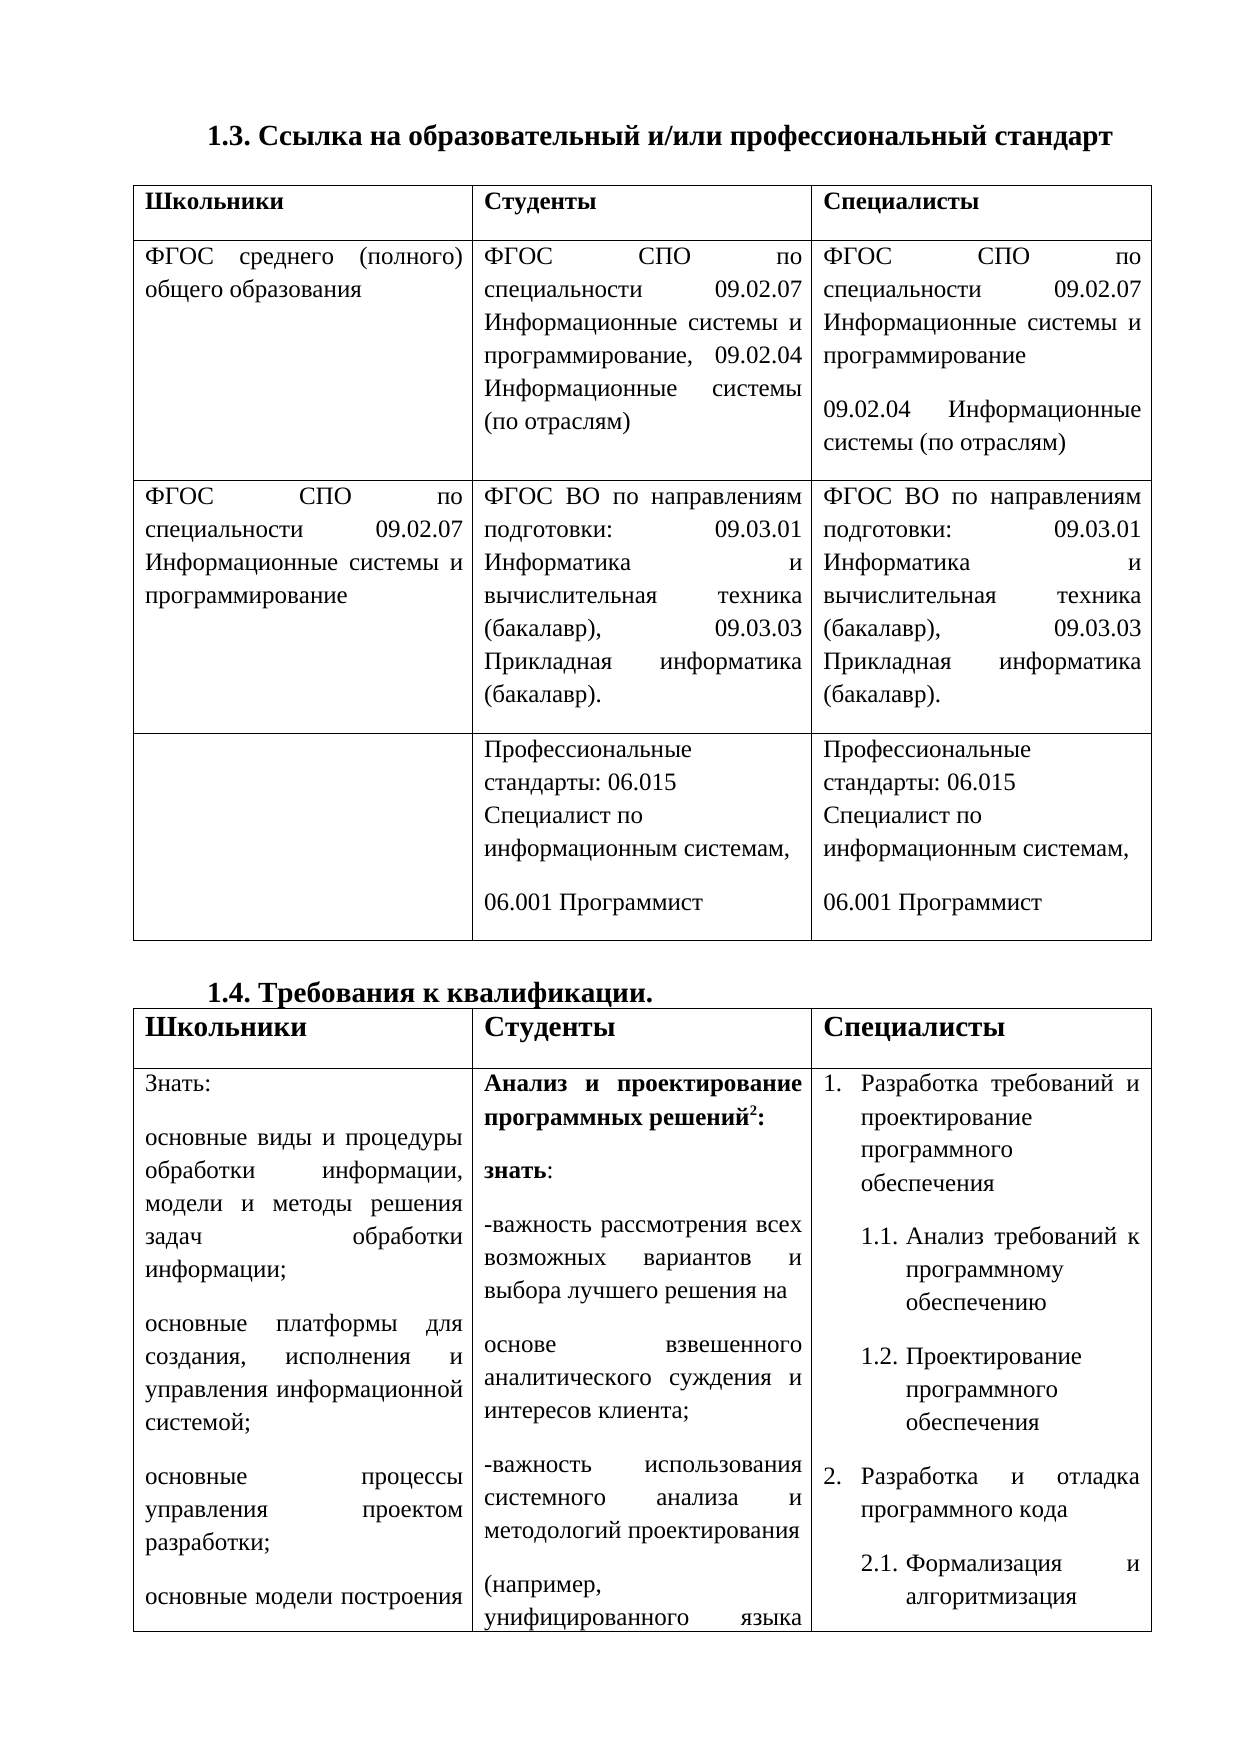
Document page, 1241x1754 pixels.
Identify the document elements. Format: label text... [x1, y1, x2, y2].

table_header Школьники [134, 186, 472, 240]
table_cell ФГОС ВО по направлениям подготовки: 09.03.01 Информатика и вычислительная техника (бакалавр), 09.03.03 Прикладная информатика (бакалавр). [812, 481, 1151, 733]
text 1.3. Ссылка на образовательный и/или профессиональный стандарт [133, 118, 1168, 152]
table_cell ФГОС ВО по направлениям подготовки: 09.03.01 Информатика и вычислительная техника (бакалавр), 09.03.03 Прикладная информатика (бакалавр). [473, 481, 811, 733]
table_header Студенты [473, 1009, 811, 1067]
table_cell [812, 1069, 1151, 1631]
table_cell Профессиональные стандарты: 06.015 Специалист по информационным системам, 06.001 Программист [473, 734, 811, 940]
table_header Студенты [473, 186, 811, 240]
table_header Специалисты [812, 186, 1151, 240]
text 1.4. Требования к квалификации. [133, 975, 1168, 1008]
table_cell ФГОС СПО по специальности 09.02.07 Информационные системы и программирование 09.02.04 Информационные системы (по отраслям) [812, 241, 1151, 480]
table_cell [134, 1069, 472, 1631]
table_header Школьники [134, 1009, 472, 1067]
table_header Специалисты [812, 1009, 1151, 1067]
table_cell [134, 734, 472, 940]
table_cell ФГОС СПО по специальности 09.02.07 Информационные системы и программирование [134, 481, 472, 733]
table_cell Профессиональные стандарты: 06.015 Специалист по информационным системам, 06.001 Программист [812, 734, 1151, 940]
table_cell ФГОС среднего (полного) общего образования [134, 241, 472, 480]
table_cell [473, 1069, 811, 1631]
table_cell ФГОС СПО по специальности 09.02.07 Информационные системы и программирование, 09.02.04 Информационные системы (по отраслям) [473, 241, 811, 480]
